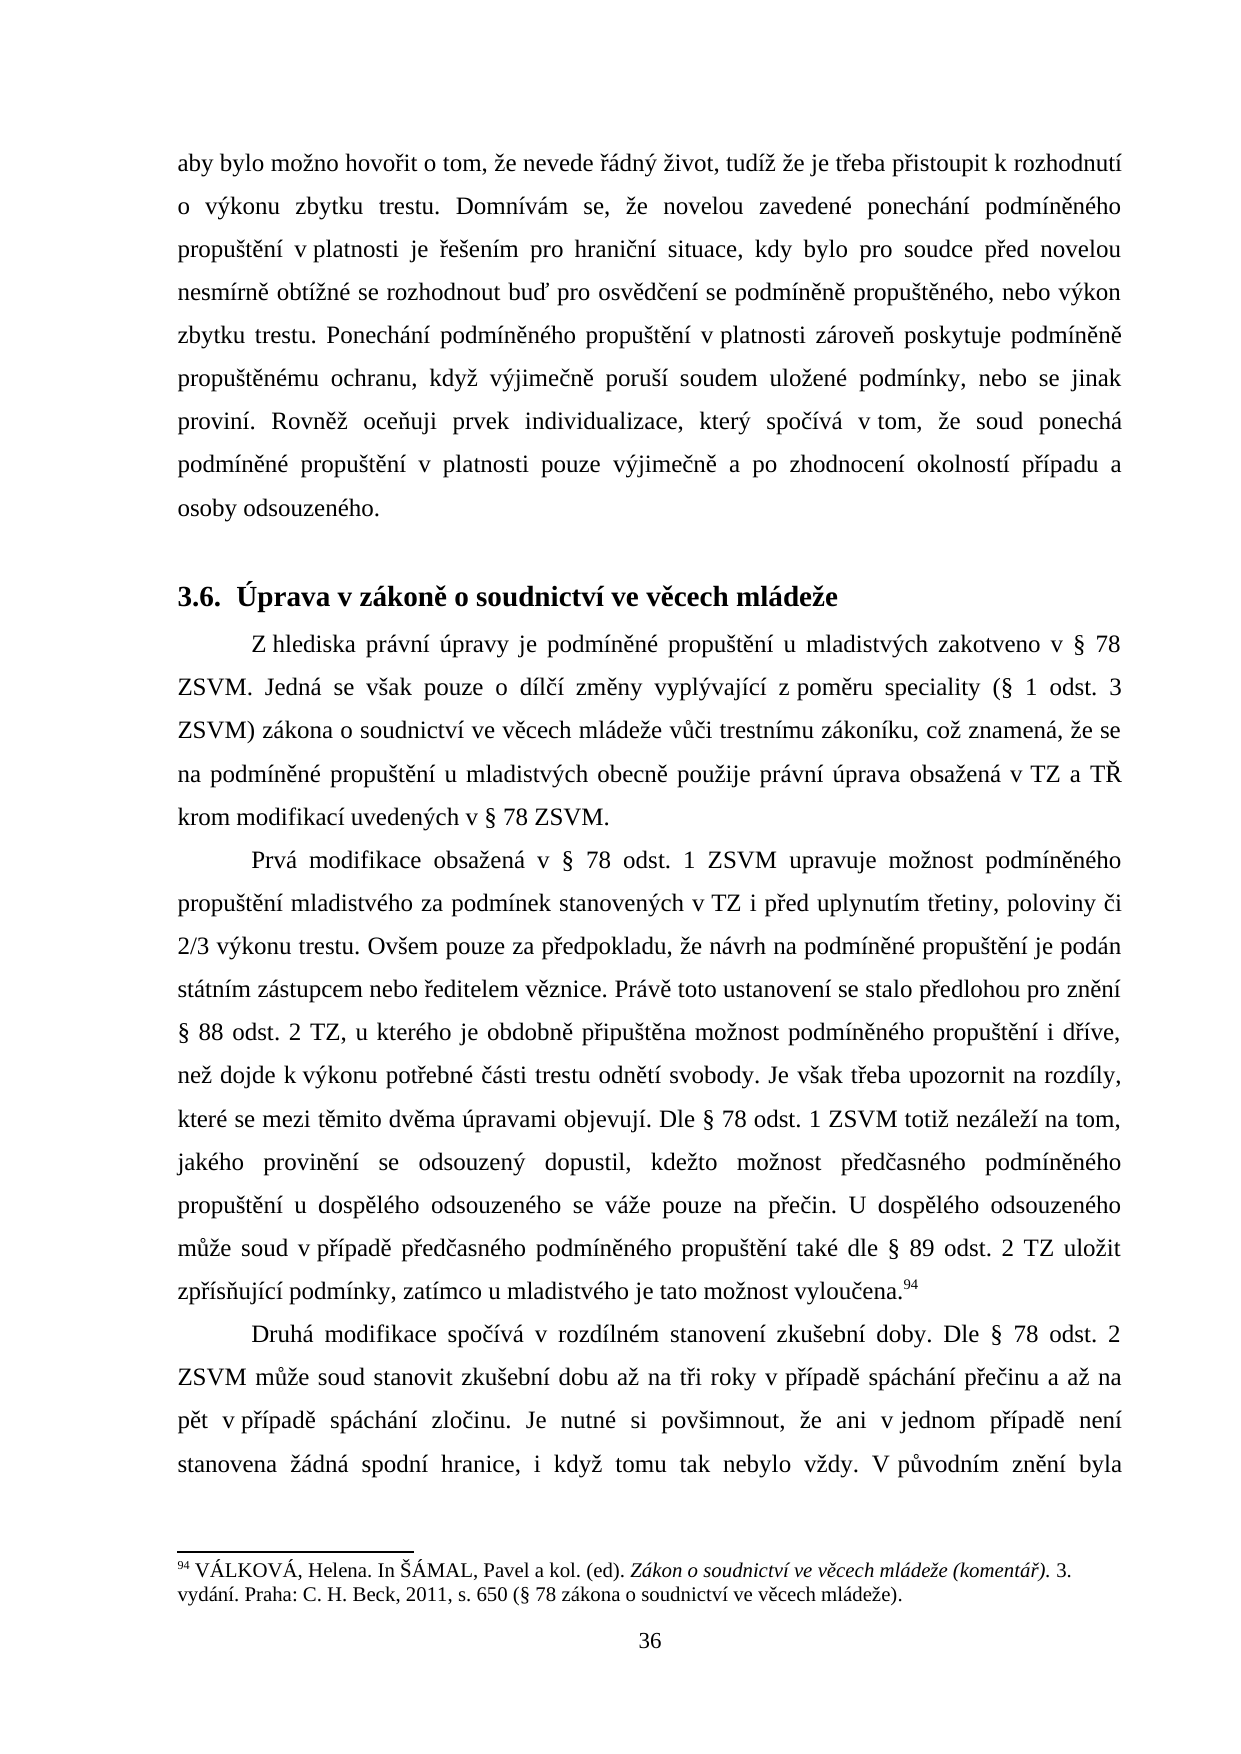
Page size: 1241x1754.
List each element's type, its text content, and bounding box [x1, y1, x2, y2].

text Z hlediska právní úpravy je podmíněné propuštění u mladistvých zakotveno v § 78 ZSVM. Jedná se však pouze o dílčí změny vyplývající z poměru speciality (§ 1 odst. 3 ZSVM) zákona o soudnictví ve věcech mládeže vůči trestnímu zákoníku, což znamená, že se na podmíněné propuštění u mladistvých obecně použije právní úprava obsažená v TZ a TŘ krom modifikací uvedených v § 78 ZSVM. [177, 629, 1122, 831]
text Prvá modifikace obsažená v § 78 odst. 1 ZSVM upravuje možnost podmíněného propuštění mladistvého za podmínek stanovených v TZ i před uplynutím třetiny, poloviny či 2/3 výkonu trestu. Ovšem pouze za předpokladu, že návrh na podmíněné propuštění je podán státním zástupcem nebo ředitelem věznice. Právě toto ustanovení se stalo předlohou pro znění § 88 odst. 2 TZ, u kterého je obdobně připuštěna možnost podmíněného propuštění i dříve, než dojde k výkonu potřebné části trestu odnětí svobody. Je však třeba upozornit na rozdíly, které se mezi těmito dvěma úpravami objevují. Dle § 78 odst. 1 ZSVM totiž nezáleží na tom, jakého provinění se odsouzený dopustil, kdežto možnost předčasného podmíněného propuštění u dospělého odsouzeného se váže pouze na přečin. U dospělého odsouzeného může soud v případě předčasného podmíněného propuštění také dle § 89 odst. 2 TZ uložit zpřísňující podmínky, zatímco u mladistvého je tato možnost vyloučena. [177, 845, 1122, 1305]
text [177, 1319, 1122, 1477]
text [177, 148, 1122, 521]
list Úprava v zákoně o soudnictví ve věcech mládeže [177, 579, 1122, 612]
